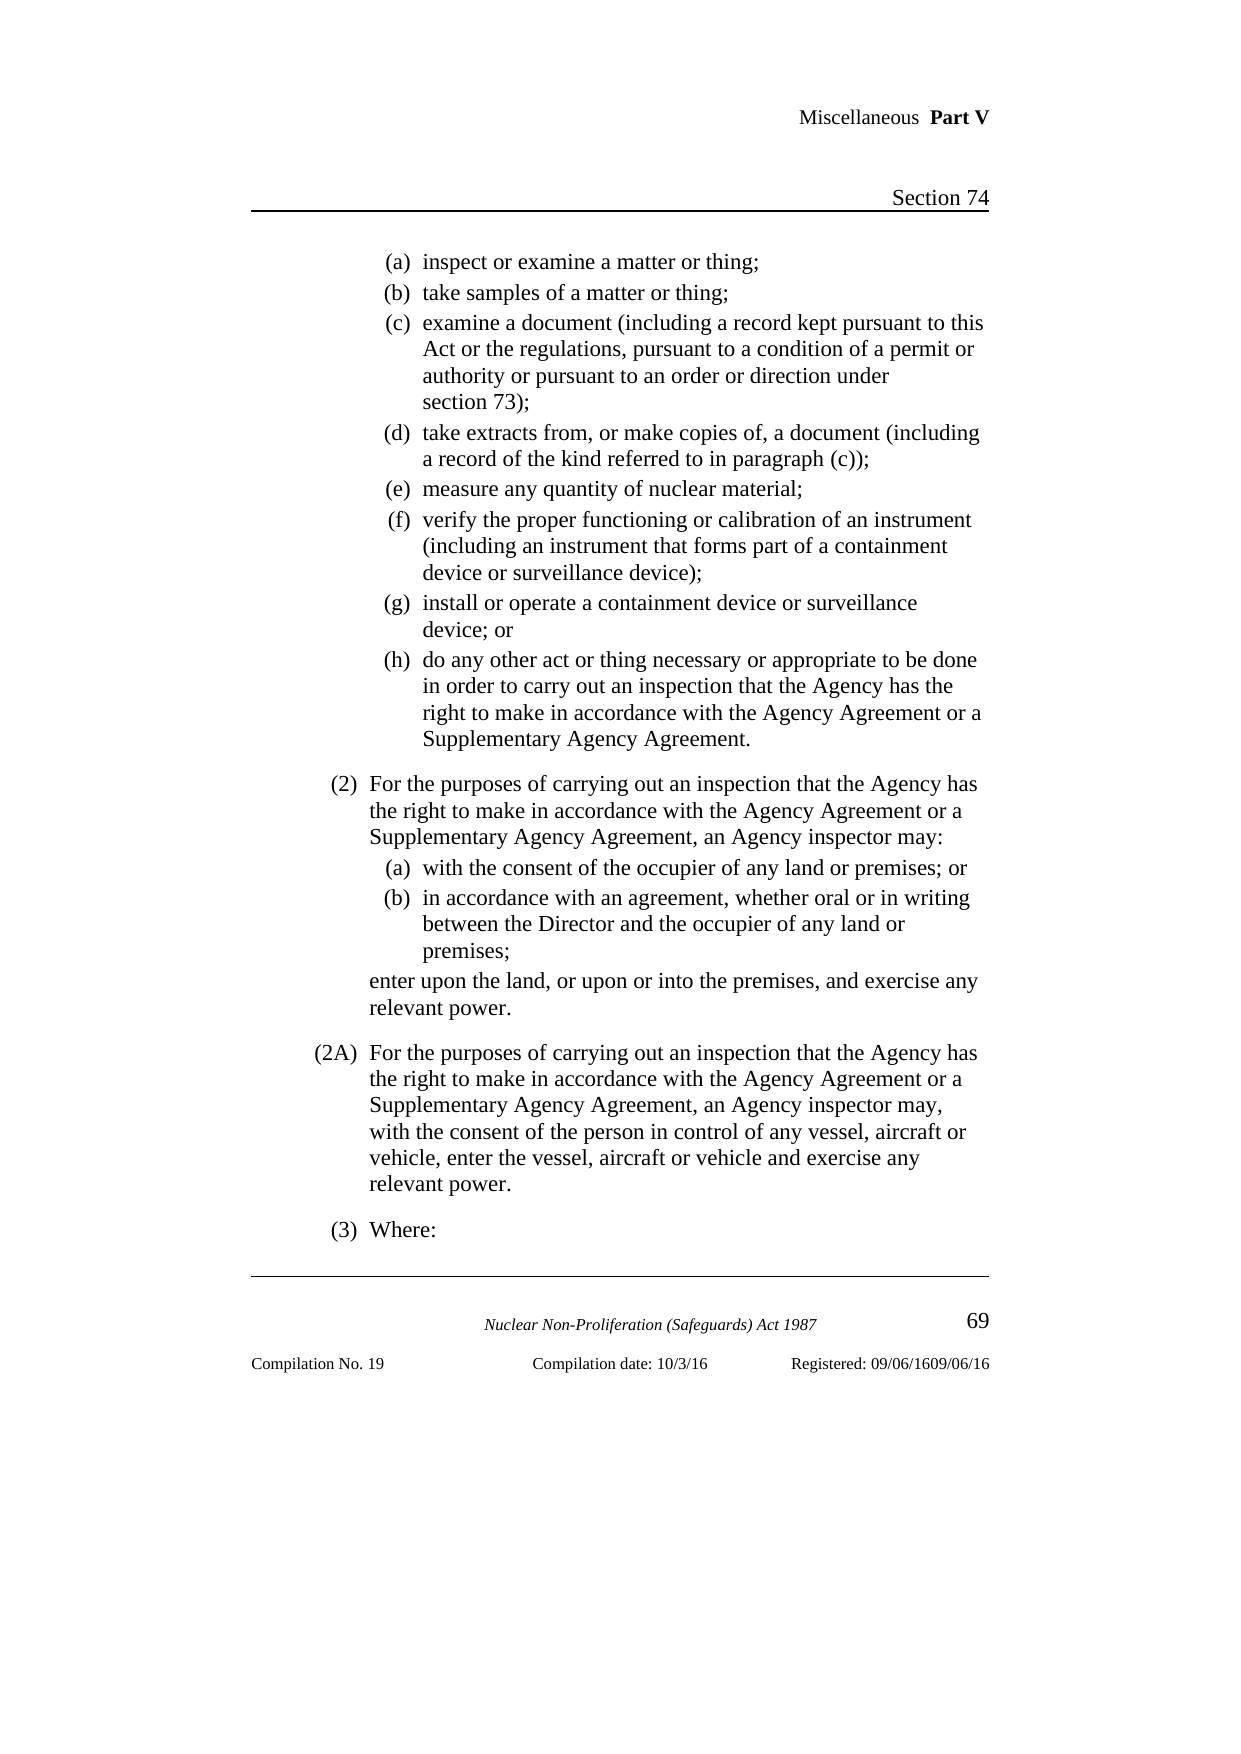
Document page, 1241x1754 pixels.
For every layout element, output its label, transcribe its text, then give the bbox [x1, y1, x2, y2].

text (b) take samples of a matter or thing; [251, 278, 989, 305]
text (h) do any other act or thing necessary or appropriate to be done in order to carry out an inspection that the Agency has the right to make in accordance with the Agency Agreement or a Supplementary Agency Agreement. [251, 646, 989, 752]
text (b) in accordance with an agreement, whether oral or in writing between the Director and the occupier of any land or premises; [251, 884, 989, 963]
text (e) measure any quantity of nuclear material; [251, 476, 989, 502]
text (2A) For the purposes of carrying out an inspection that the Agency has the right to make in accordance with the Agency Agreement or a Supplementary Agency Agreement, an Agency inspector may, with the consent of the person in control of any vessel, aircraft or vehicle, enter the vessel, aircraft or vehicle and exercise any relevant power. [251, 1039, 989, 1197]
text (a) inspect or examine a matter or thing; [251, 248, 989, 274]
text (g) install or operate a containment device or surveillance device; or [251, 589, 989, 642]
text (3) Where: [251, 1216, 989, 1242]
text (f) verify the proper functioning or calibration of an instrument (including an instrument that forms part of a containment device or surveillance device); [251, 506, 989, 585]
text (2) For the purposes of carrying out an inspection that the Agency has the right to make in accordance with the Agency Agreement or a Supplementary Agency Agreement, an Agency inspector may: [251, 770, 989, 849]
text enter upon the land, or upon or into the premises, and exercise any relevant power. [369, 967, 989, 1020]
text (a) with the consent of the occupier of any land or premises; or [251, 853, 989, 880]
text (c) examine a document (including a record kept pursuant to this Act or the regulations, pursuant to a condition of a permit or authority or pursuant to an order or direction under section 73); [251, 309, 989, 414]
text (d) take extracts from, or make copies of, a document (including a record of the kind referred to in paragraph (c)); [251, 419, 989, 471]
